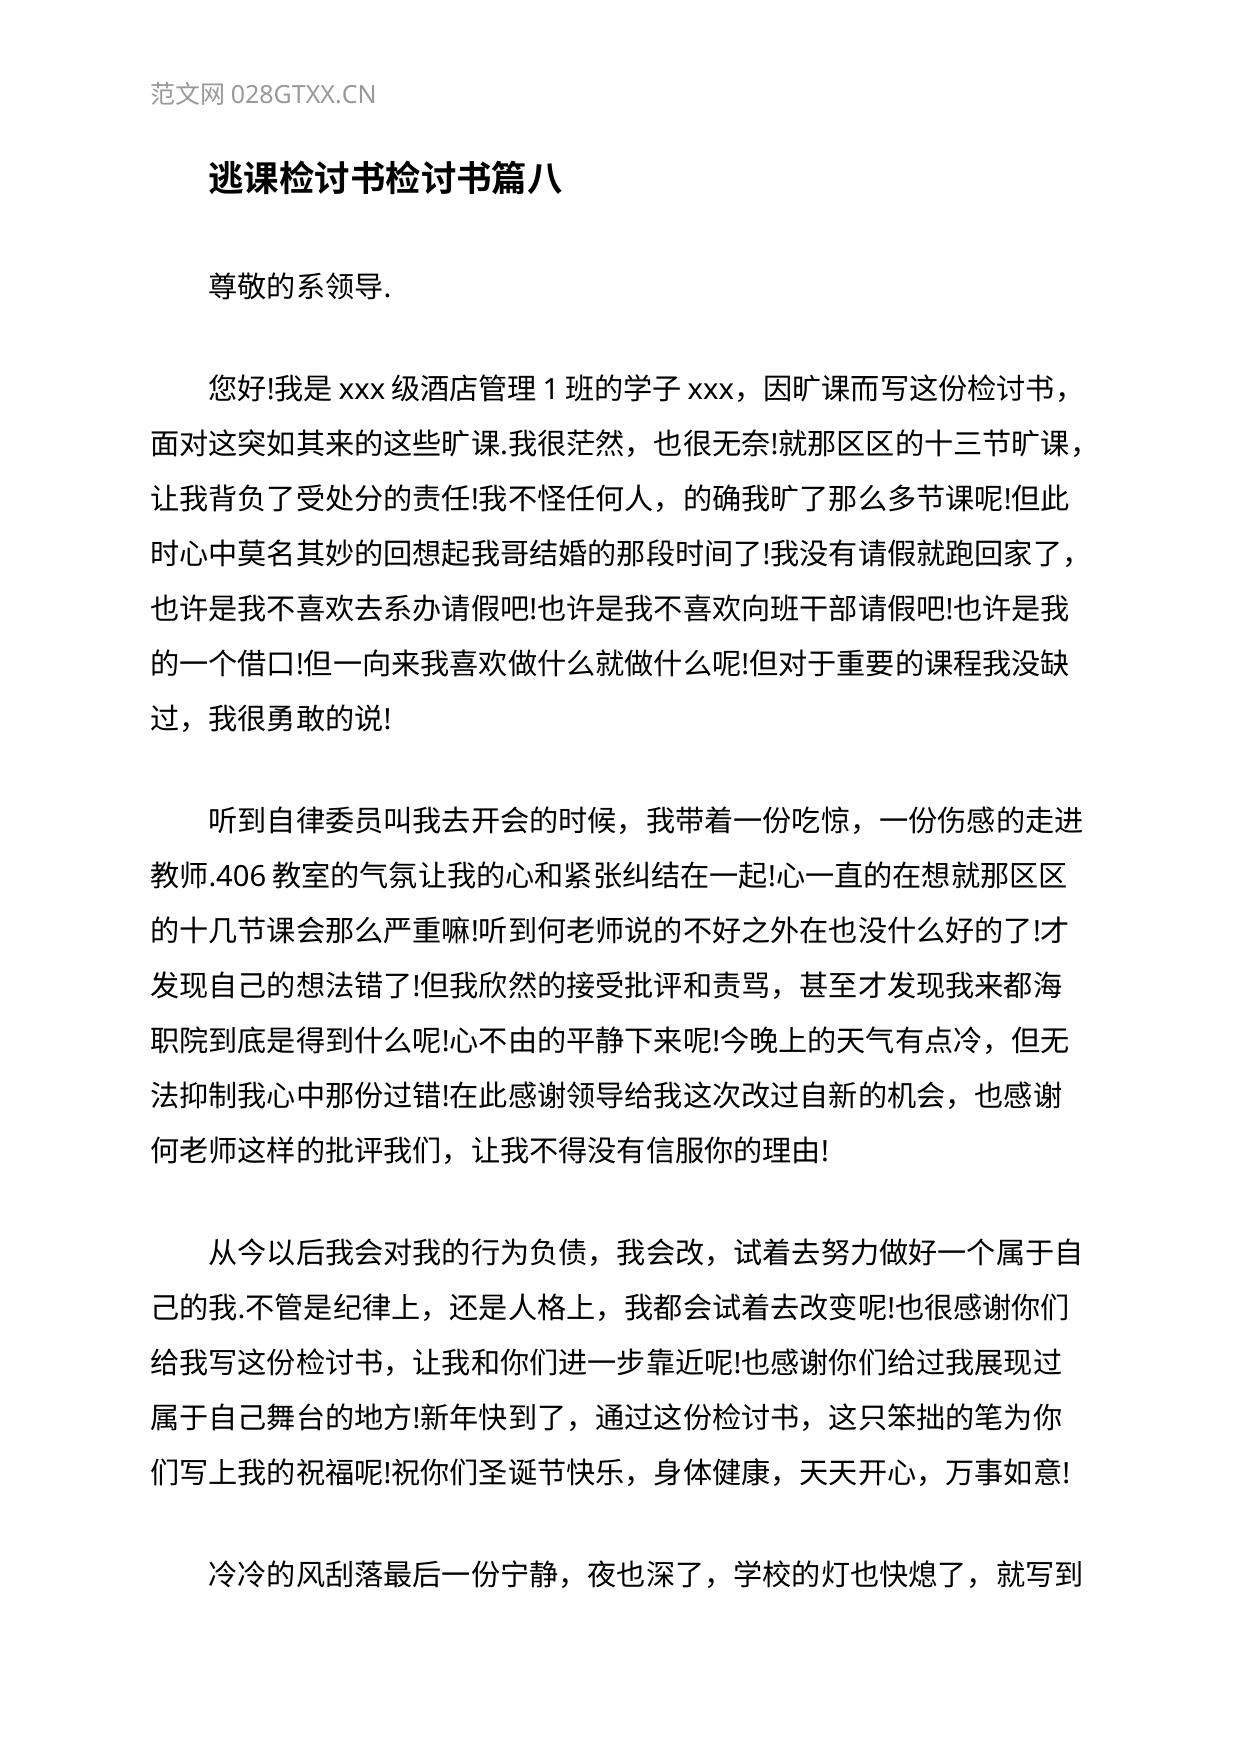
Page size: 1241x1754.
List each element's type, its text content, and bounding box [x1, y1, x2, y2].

text 尊敬的系领导. [150, 263, 1090, 306]
text 听到自律委员叫我去开会的时候，我带着一份吃惊，一份伤感的走进教师.406教室的气氛让我的心和紧张纠结在一起!心一直的在想就那区区的十几节课会那么严重嘛!听到何老师说的不好之外在也没什么好的了!才发现自己的想法错了!但我欣然的接受批评和责骂，甚至才发现我来都海职院到底是得到什么呢!心不由的平静下来呢!今晚上的天气有点冷，但无法抑制我心中那份过错!在此感谢领导给我这次改过自新的机会，也感谢何老师这样的批评我们，让我不得没有信服你的理由! [150, 797, 1090, 1170]
text 从今以后我会对我的行为负债，我会改，试着去努力做好一个属于自己的我.不管是纪律上，还是人格上，我都会试着去改变呢!也很感谢你们给我写这份检讨书，让我和你们进一步靠近呢!也感谢你们给过我展现过属于自己舞台的地方!新年快到了，通过这份检讨书，这只笨拙的笔为你们写上我的祝福呢!祝你们圣诞节快乐，身体健康，天天开心，万事如意! [150, 1229, 1090, 1492]
text 您好!我是xxx级酒店管理1班的学子xxx，因旷课而写这份检讨书，面对这突如其来的这些旷课.我很茫然，也很无奈!就那区区的十三节旷课，让我背负了受处分的责任!我不怪任何人，的确我旷了那么多节课呢!但此时心中莫名其妙的回想起我哥结婚的那段时间了!我没有请假就跑回家了，也许是我不喜欢去系办请假吧!也许是我不喜欢向班干部请假吧!也许是我的一个借口!但一向来我喜欢做什么就做什么呢!但对于重要的课程我没缺过，我很勇敢的说! [150, 365, 1090, 738]
text 逃课检讨书检讨书篇八 [150, 150, 1090, 201]
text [150, 1551, 1090, 1593]
